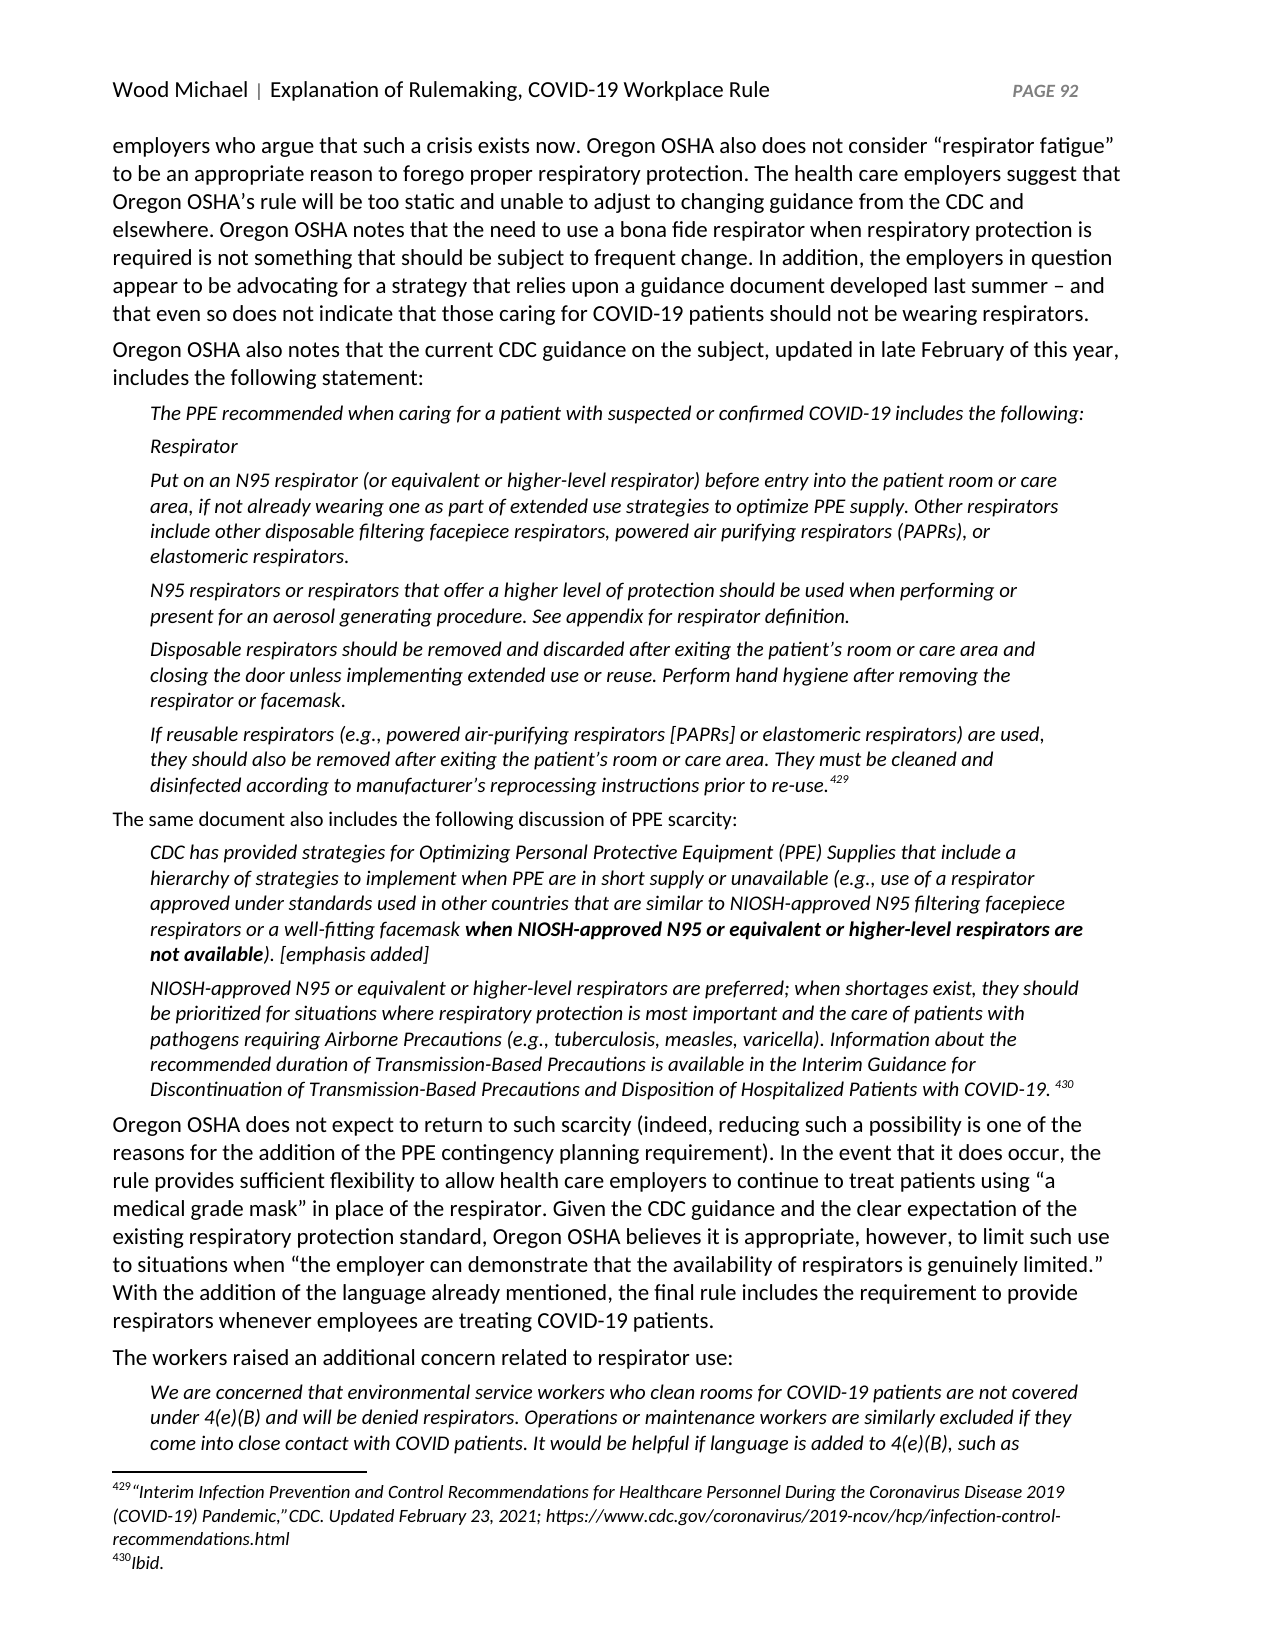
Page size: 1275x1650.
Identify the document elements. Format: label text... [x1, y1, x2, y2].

text If reusable respirators (e.g., powered air-purifying respirators [PAPRs] or elastomeric respirators) are used, they should also be removed after exiting the patient’s room or care area. They must be cleaned and disinfected according to manufacturer’s reprocessing instructions prior to re-use. [150, 721, 1087, 797]
text Put on an N95 respirator (or equivalent or higher-level respirator) before entry into the patient room or care area, if not already wearing one as part of extended use strategies to optimize PPE supply. Other respirators include other disposable filtering facepiece respirators, powered air purifying respirators (PAPRs), or elastomeric respirators. [150, 467, 1087, 569]
text Disposable respirators should be removed and discarded after exiting the patient’s room or care area and closing the door unless implementing extended use or reuse. Perform hand hygiene after removing the respirator or facemask. [150, 637, 1087, 713]
text The workers raised an additional concern related to respirator use: [112, 1343, 1125, 1371]
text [112, 131, 1125, 327]
text Oregon OSHA does not expect to return to such scarcity (indeed, reducing such a possibility is one of the reasons for the addition of the PPE contingency planning requirement). In the event that it does occur, the rule provides sufficient flexibility to allow health care employers to continue to treat patients using “a medical grade mask” in place of the respirator. Given the CDC guidance and the clear expectation of the existing respiratory protection standard, Oregon OSHA believes it is appropriate, however, to limit such use to situations when “the employer can demonstrate that the availability of respirators is genuinely limited.” With the addition of the language already mentioned, the final rule includes the requirement to provide respirators whenever employees are treating COVID-19 patients. [112, 1110, 1125, 1334]
text The PPE recommended when caring for a patient with suspected or confirmed COVID-19 includes the following: [150, 400, 1087, 425]
text Oregon OSHA also notes that the current CDC guidance on the subject, updated in late February of this year, includes the following statement: [112, 336, 1125, 392]
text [150, 1379, 1087, 1455]
text Respirator [150, 434, 1087, 459]
text CDC has provided strategies for Optimizing Personal Protective Equipment (PPE) Supplies that include a hierarchy of strategies to implement when PPE are in short supply or unavailable (e.g., use of a respirator approved under standards used in other countries that are similar to NIOSH-approved N95 filtering facepiece respirators or a well-fitting facemask when NIOSH-approved N95 or equivalent or higher-level respirators are not available). [emphasis added] [150, 839, 1087, 967]
text The same document also includes the following discussion of PPE scarcity: [112, 806, 1087, 831]
text N95 respirators or respirators that offer a higher level of protection should be used when performing or present for an aerosol generating procedure. See appendix for respirator definition. [150, 577, 1087, 628]
text NIOSH-approved N95 or equivalent or higher-level respirators are preferred; when shortages exist, they should be prioritized for situations where respiratory protection is most important and the care of patients with pathogens requiring Airborne Precautions (e.g., tuberculosis, measles, varicella). Information about the recommended duration of Transmission-Based Precautions is available in the Interim Guidance for Discontinuation of Transmission-Based Precautions and Disposition of Hospitalized Patients with COVID-19. [150, 975, 1087, 1102]
